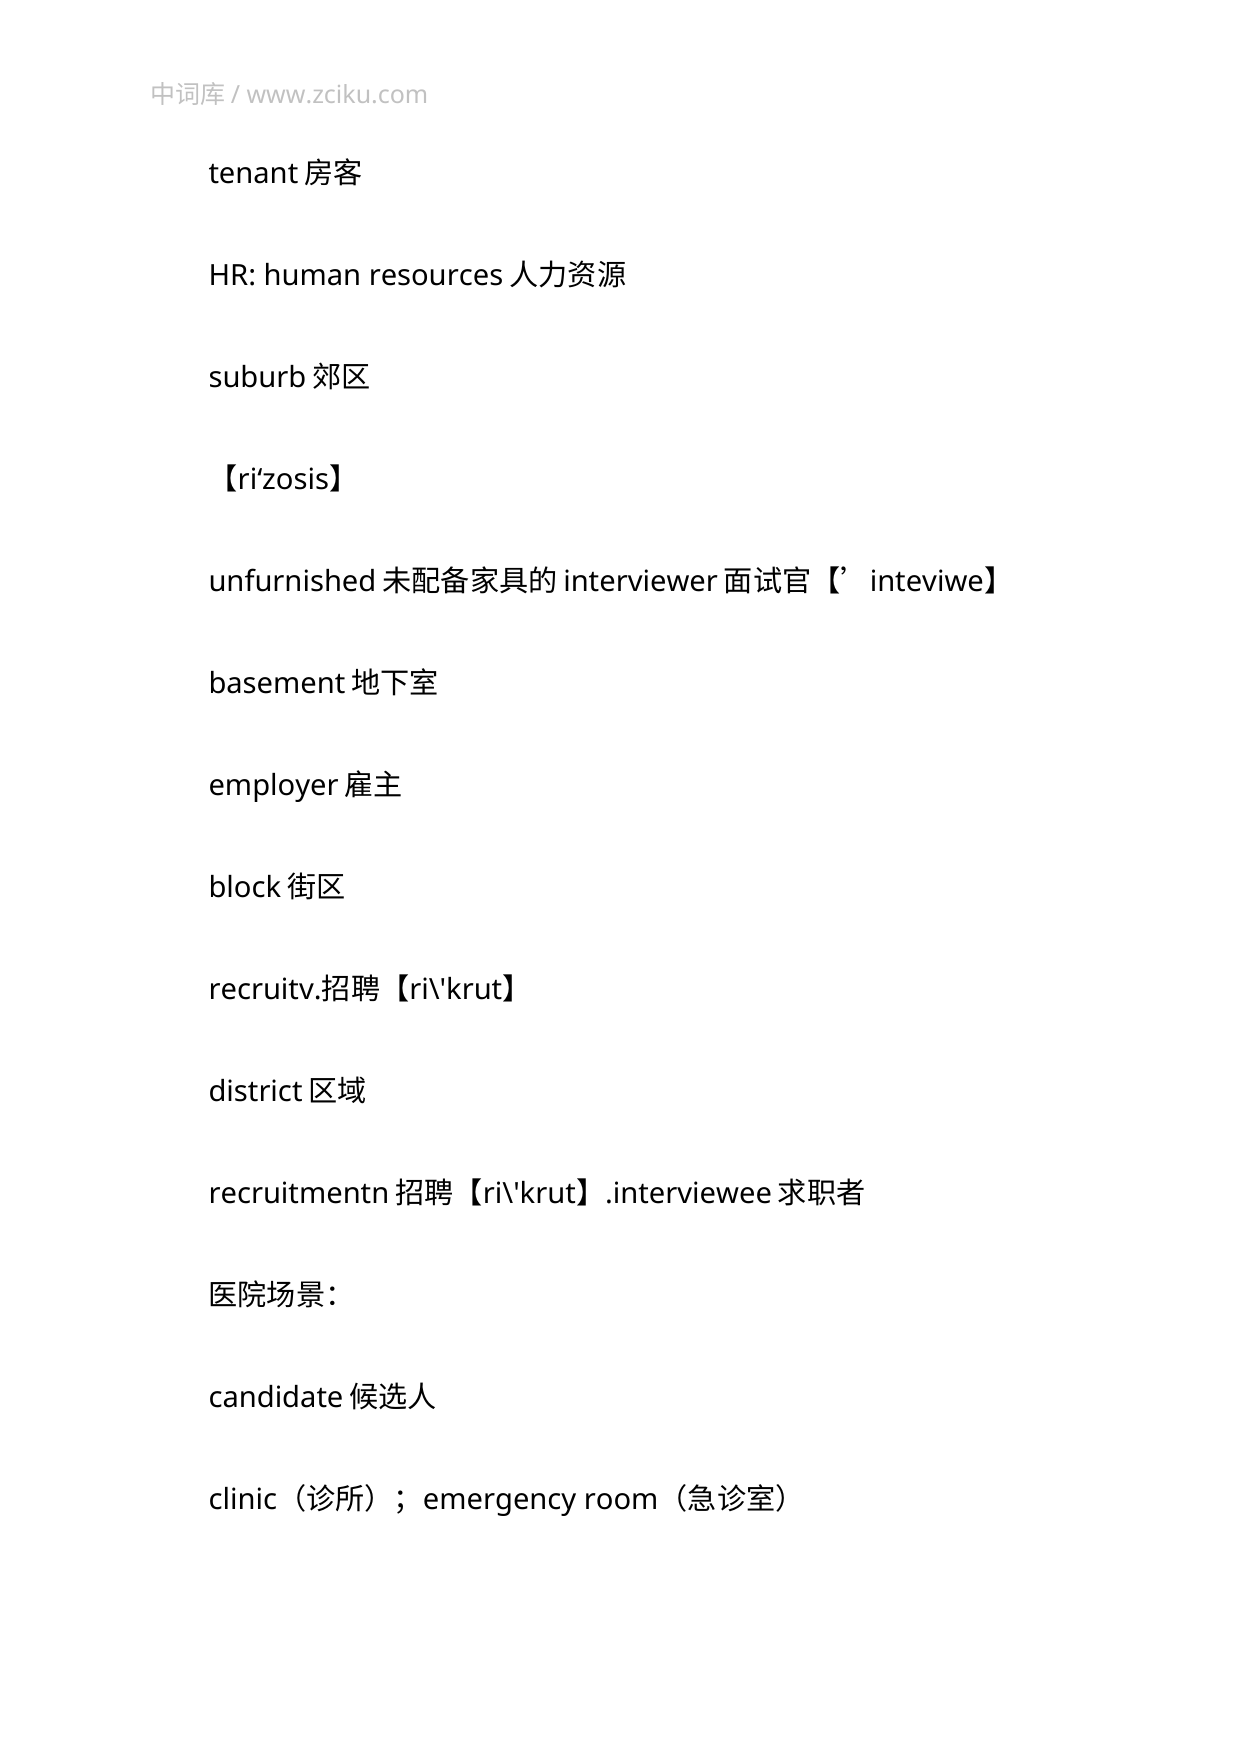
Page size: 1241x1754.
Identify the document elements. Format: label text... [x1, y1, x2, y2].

text district区域 [150, 1068, 1090, 1110]
text clinic（诊所）；emergency room（急诊室） [150, 1476, 1090, 1518]
text recruitmentn招聘【ri\'krut】.interviewee求职者 [150, 1170, 1090, 1212]
text candidate候选人 [150, 1373, 1090, 1416]
text basement地下室 [150, 660, 1090, 702]
text unfurnished未配备家具的interviewer面试官【’inteviwe】 [150, 558, 1090, 600]
text HR: human resources人力资源 [150, 252, 1090, 294]
text suburb郊区 [150, 354, 1090, 396]
text recruitv.招聘【ri\'krut】 [150, 966, 1090, 1008]
text 【ri‘zosis】 [150, 456, 1090, 498]
text tenant房客 [150, 150, 1090, 192]
text block街区 [150, 864, 1090, 906]
text employer雇主 [150, 762, 1090, 804]
text 医院场景： [150, 1272, 1090, 1314]
